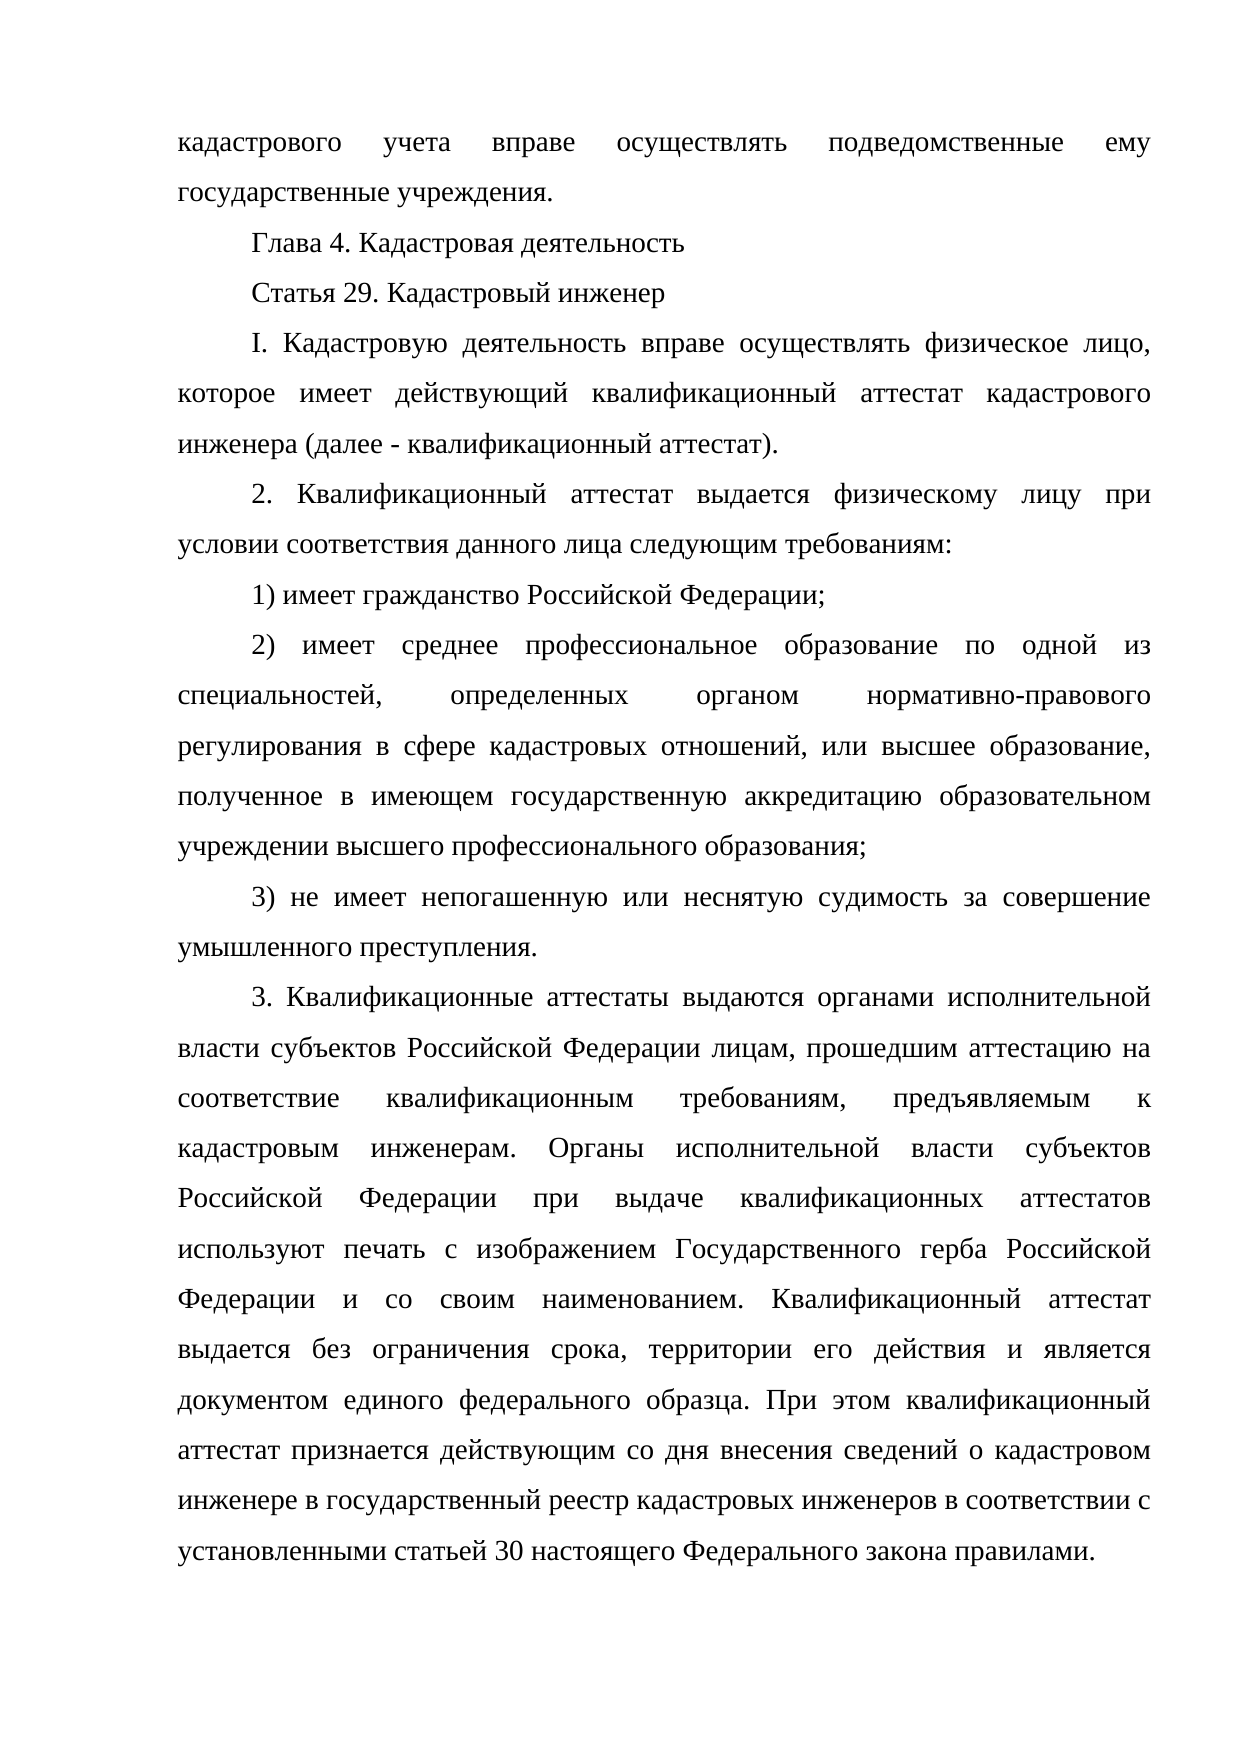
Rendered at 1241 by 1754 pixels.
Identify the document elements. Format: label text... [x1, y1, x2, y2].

list 2) имеет среднее профессиональное образование по одной из специальностей, определенных органом нормативно-правового регулирования в сфере кадастровых отношений, или высшее образование, полученное в имеющем государственную аккредитацию образовательном учреждении высшего профессионального образования; [177, 627, 1152, 862]
list 3) не имеет непогашенную или неснятую судимость за совершение умышленного преступления. [177, 879, 1152, 963]
list 1) имеет гражданство Российской Федерации; [177, 577, 1152, 610]
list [177, 124, 1152, 208]
list I. Кадастровую деятельность вправе осуществлять физическое лицо, которое имеет действующий квалификационный аттестат кадастрового инженера (далее - квалификационный аттестат). [177, 325, 1152, 459]
list Статья 29. Кадастровый инженер [177, 275, 1152, 308]
list 3. Квалификационные аттестаты выдаются органами исполнительной власти субъектов Российской Федерации лицам, прошедшим аттестацию на соответствие квалификационным требованиям, предъявляемым к кадастровым инженерам. Органы исполнительной власти субъектов Российской Федерации при выдаче квалификационных аттестатов используют печать с изображением Государственного герба Российской Федерации и со своим наименованием. Квалификационный аттестат выдается без ограничения срока, территории его действия и является документом единого федерального образца. При этом квалификационный аттестат признается действующим со дня внесения сведений о кадастровом инженере в государственный реестр кадастровых инженеров в соответствии с установленными статьей 30 настоящего Федерального закона правилами. [177, 979, 1152, 1566]
list 2. Квалификационный аттестат выдается физическому лицу при условии соответствия данного лица следующим требованиям: [177, 476, 1152, 560]
list Глава 4. Кадастровая деятельность [177, 225, 1152, 258]
